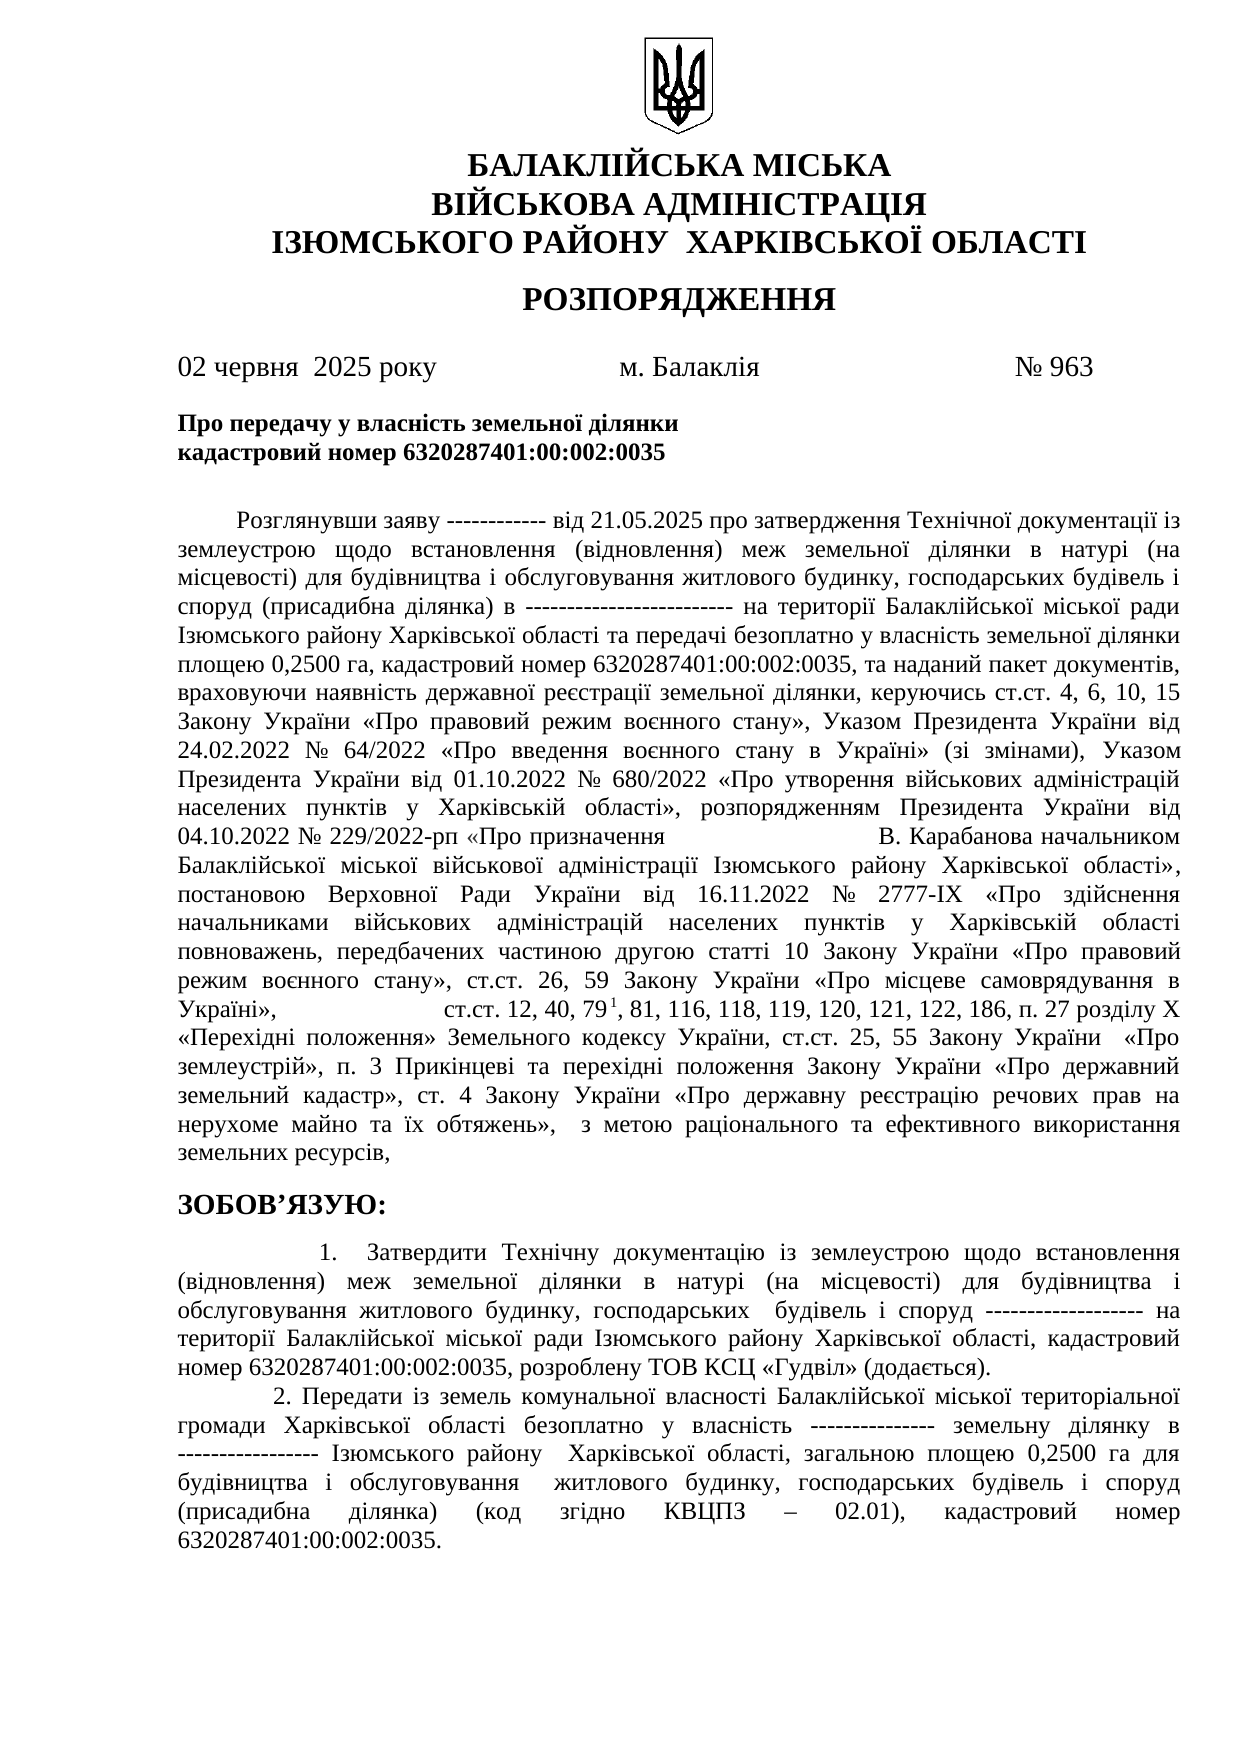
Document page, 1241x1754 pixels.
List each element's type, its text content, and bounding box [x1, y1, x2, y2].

text ЗОБОВ’ЯЗУЮ: [177, 1187, 1181, 1221]
text кадастровий номер 6320287401:00:002:0035 [177, 437, 1181, 466]
text БАЛАКЛІЙСЬКА МІСЬКА [177, 145, 1181, 184]
text Про передачу у власність земельної ділянки [177, 408, 1181, 437]
text 1. Затвердити Технічну документацію із землеустрою щодо встановлення (відновлення) меж земельної ділянки в натурі (на місцевості) для будівництва і обслуговування житлового будинку, господарських будівель і споруд ------------------- на території Балаклійської міської ради Ізюмського району Харківської області, кадастровий номер 6320287401:00:002:0035, розроблену ТОВ КСЦ «Гудвіл» (додається). [177, 1237, 1181, 1381]
picture [637, 31, 719, 141]
text ІЗЮМСЬКОГО РАЙОНУ ХАРКІВСЬКОЇ ОБЛАСТІ [177, 222, 1181, 260]
text Розглянувши заяву ------------ від 21.05.2025 про затвердження Технічної документації із землеустрою щодо встановлення (відновлення) меж земельної ділянки в натурі (на місцевості) для будівництва і обслуговування житлового будинку, господарських будівель і споруд (присадибна ділянка) в ------------------------- на території Балаклійської міської ради Ізюмського району Харківської області та передачі безоплатно у власність земельної ділянки площею 0,2500 га, кадастровий номер 6320287401:00:002:0035, та наданий пакет документів, враховуючи наявність державної реєстрації земельної ділянки, керуючись ст.ст. 4, 6, 10, 15 Закону України «Про правовий режим воєнного стану», Указом Президента України від 24.02.2022 № 64/2022 «Про введення воєнного стану в Україні» (зі змінами), Указом Президента України від 01.10.2022 № 680/2022 «Про утворення військових адміністрацій населених пунктів у Харківській області», розпорядженням Президента України від 04.10.2022 № 229/2022-рп «Про призначення В. Карабанова начальником Балаклійської міської військової адміністрації Ізюмського району Харківської області», постановою Верховної Ради України від 16.11.2022 № 2777-ІХ «Про здійснення начальниками військових адміністрацій населених пунктів у Харківській області повноважень, передбачених частиною другою статті 10 Закону України «Про правовий режим воєнного стану», ст.ст. 26, 59 Закону України «Про місцеве самоврядування в Україні», ст.ст. 12, 40, 791, 81, 116, 118, 119, 120, 121, 122, 186, п. 27 розділу Х «Перехідні положення» Земельного кодексу України, ст.ст. 25, 55 Закону України «Про землеустрій», п. 3 Прикінцеві та перехідні положення Закону України «Про державний земельний кадастр», ст. 4 Закону України «Про державну реєстрацію речових прав на нерухоме майно та їх обтяжень», з метою раціонального та ефективного використання земельних ресурсів, [177, 505, 1181, 1166]
text ВІЙСЬКОВА АДМІНІСТРАЦІЯ [177, 184, 1181, 222]
text РОЗПОРЯДЖЕННЯ [177, 279, 1181, 318]
text 2. Передати із земель комунальної власності Балаклійської міської територіальної громади Харківської області безоплатно у власність --------------- земельну ділянку в ----------------- Ізюмського району Харківської області, загальною площею 0,2500 га для будівництва і обслуговування житлового будинку, господарських будівель і споруд (присадибна ділянка) (код згідно КВЦПЗ – 02.01), кадастровий номер 6320287401:00:002:0035. [177, 1381, 1181, 1553]
text 02 червня 2025 року м. Балаклія № 963 [177, 349, 1181, 382]
